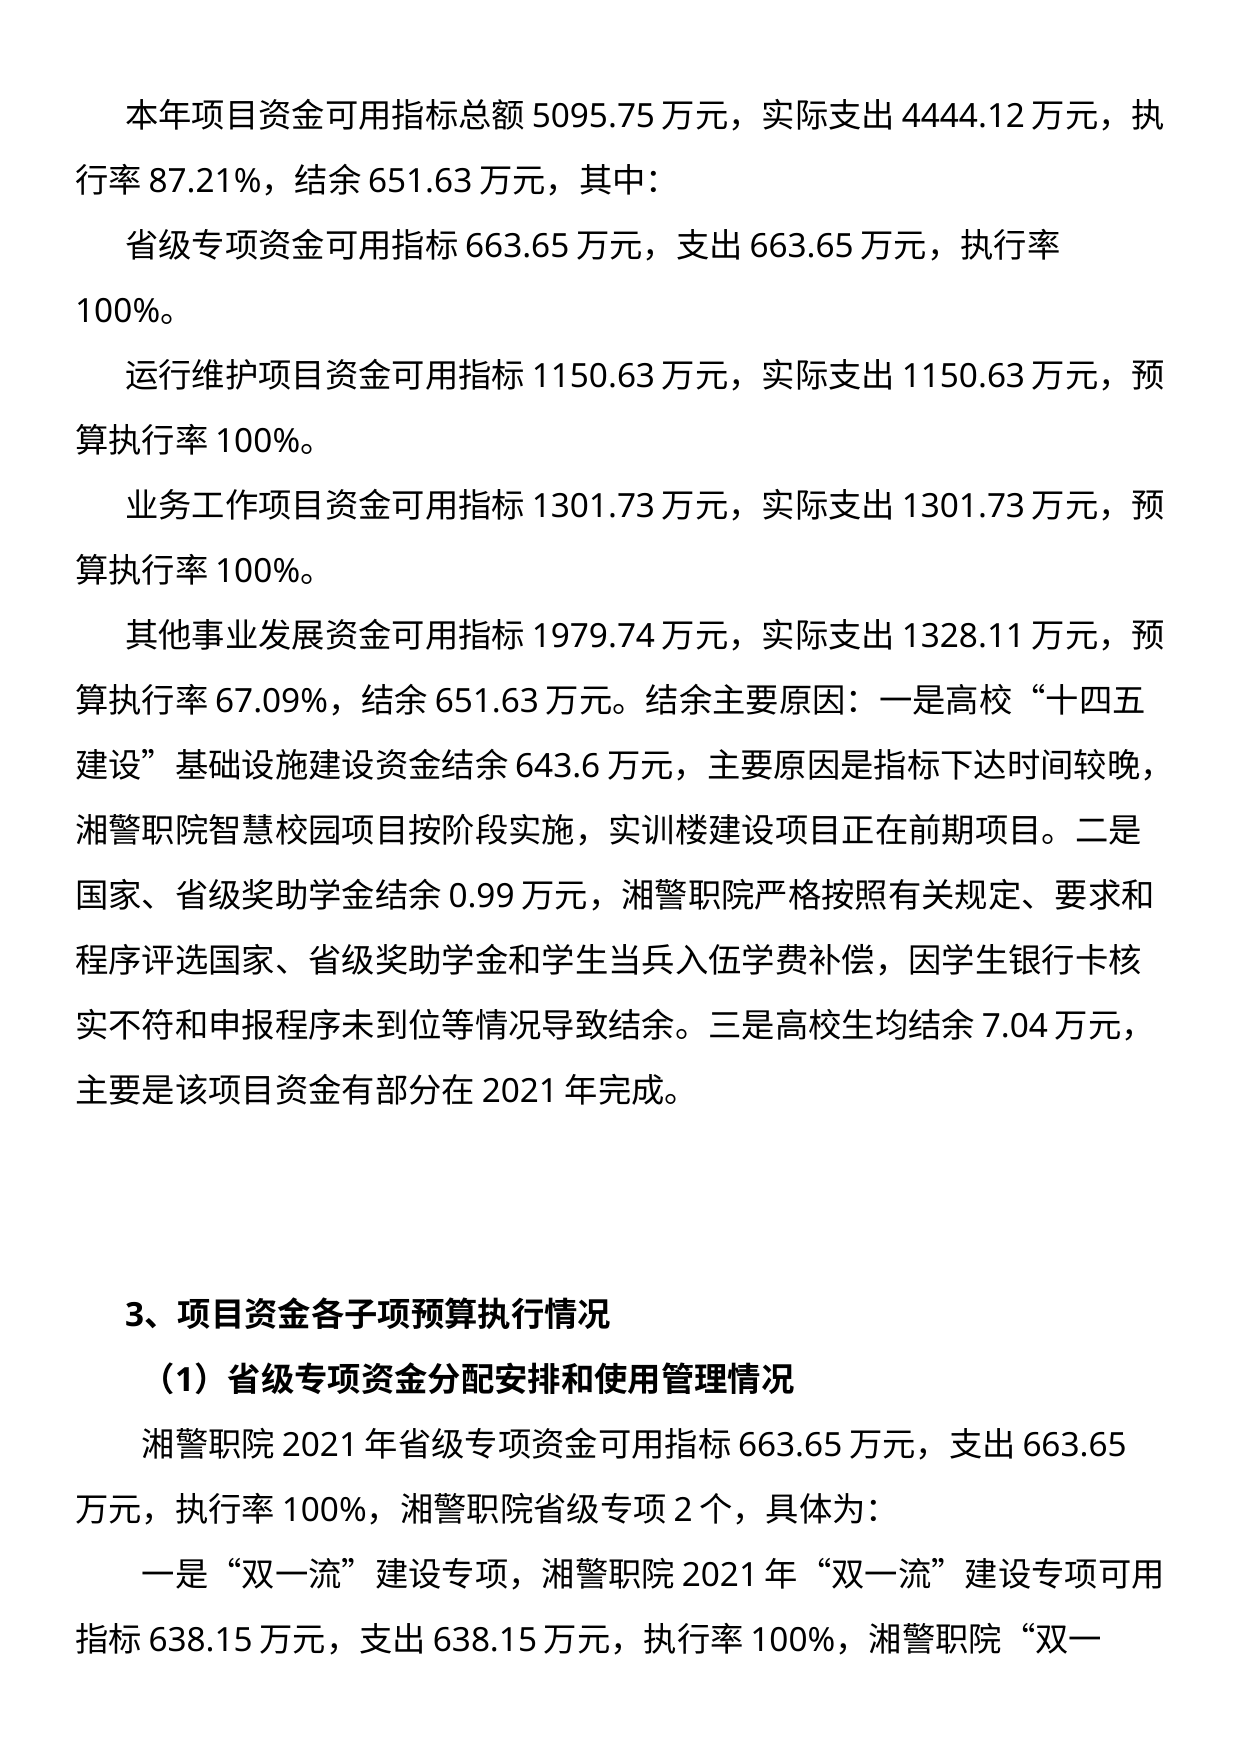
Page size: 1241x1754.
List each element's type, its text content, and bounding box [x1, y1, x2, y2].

text 业务工作项目资金可用指标1301.73万元，实际支出1301.73万元，预算执行率100%。 [75, 471, 1165, 601]
text 运行维护项目资金可用指标1150.63万元，实际支出1150.63万元，预算执行率100%。 [75, 341, 1165, 471]
text 本年项目资金可用指标总额5095.75万元，实际支出4444.12万元，执行率87.21%，结余651.63万元，其中： [75, 81, 1165, 211]
text （1）省级专项资金分配安排和使用管理情况 [75, 1345, 1165, 1410]
text 3、项目资金各子项预算执行情况 [75, 1280, 1165, 1345]
text 其他事业发展资金可用指标1979.74万元，实际支出1328.11万元，预算执行率67.09%，结余651.63万元。结余主要原因：一是高校“十四五建设”基础设施建设资金结余643.6万元，主要原因是指标下达时间较晚，湘警职院智慧校园项目按阶段实施，实训楼建设项目正在前期项目。二是国家、省级奖助学金结余0.99万元，湘警职院严格按照有关规定、要求和程序评选国家、省级奖助学金和学生当兵入伍学费补偿，因学生银行卡核实不符和申报程序未到位等情况导致结余。三是高校生均结余7.04万元，主要是该项目资金有部分在2021年完成。 [75, 601, 1165, 1121]
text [75, 1540, 1165, 1670]
text 湘警职院2021年省级专项资金可用指标663.65万元，支出663.65万元，执行率100%，湘警职院省级专项2个，具体为： [75, 1410, 1165, 1540]
text 省级专项资金可用指标663.65万元，支出663.65万元，执行率100%。 [75, 211, 1165, 341]
